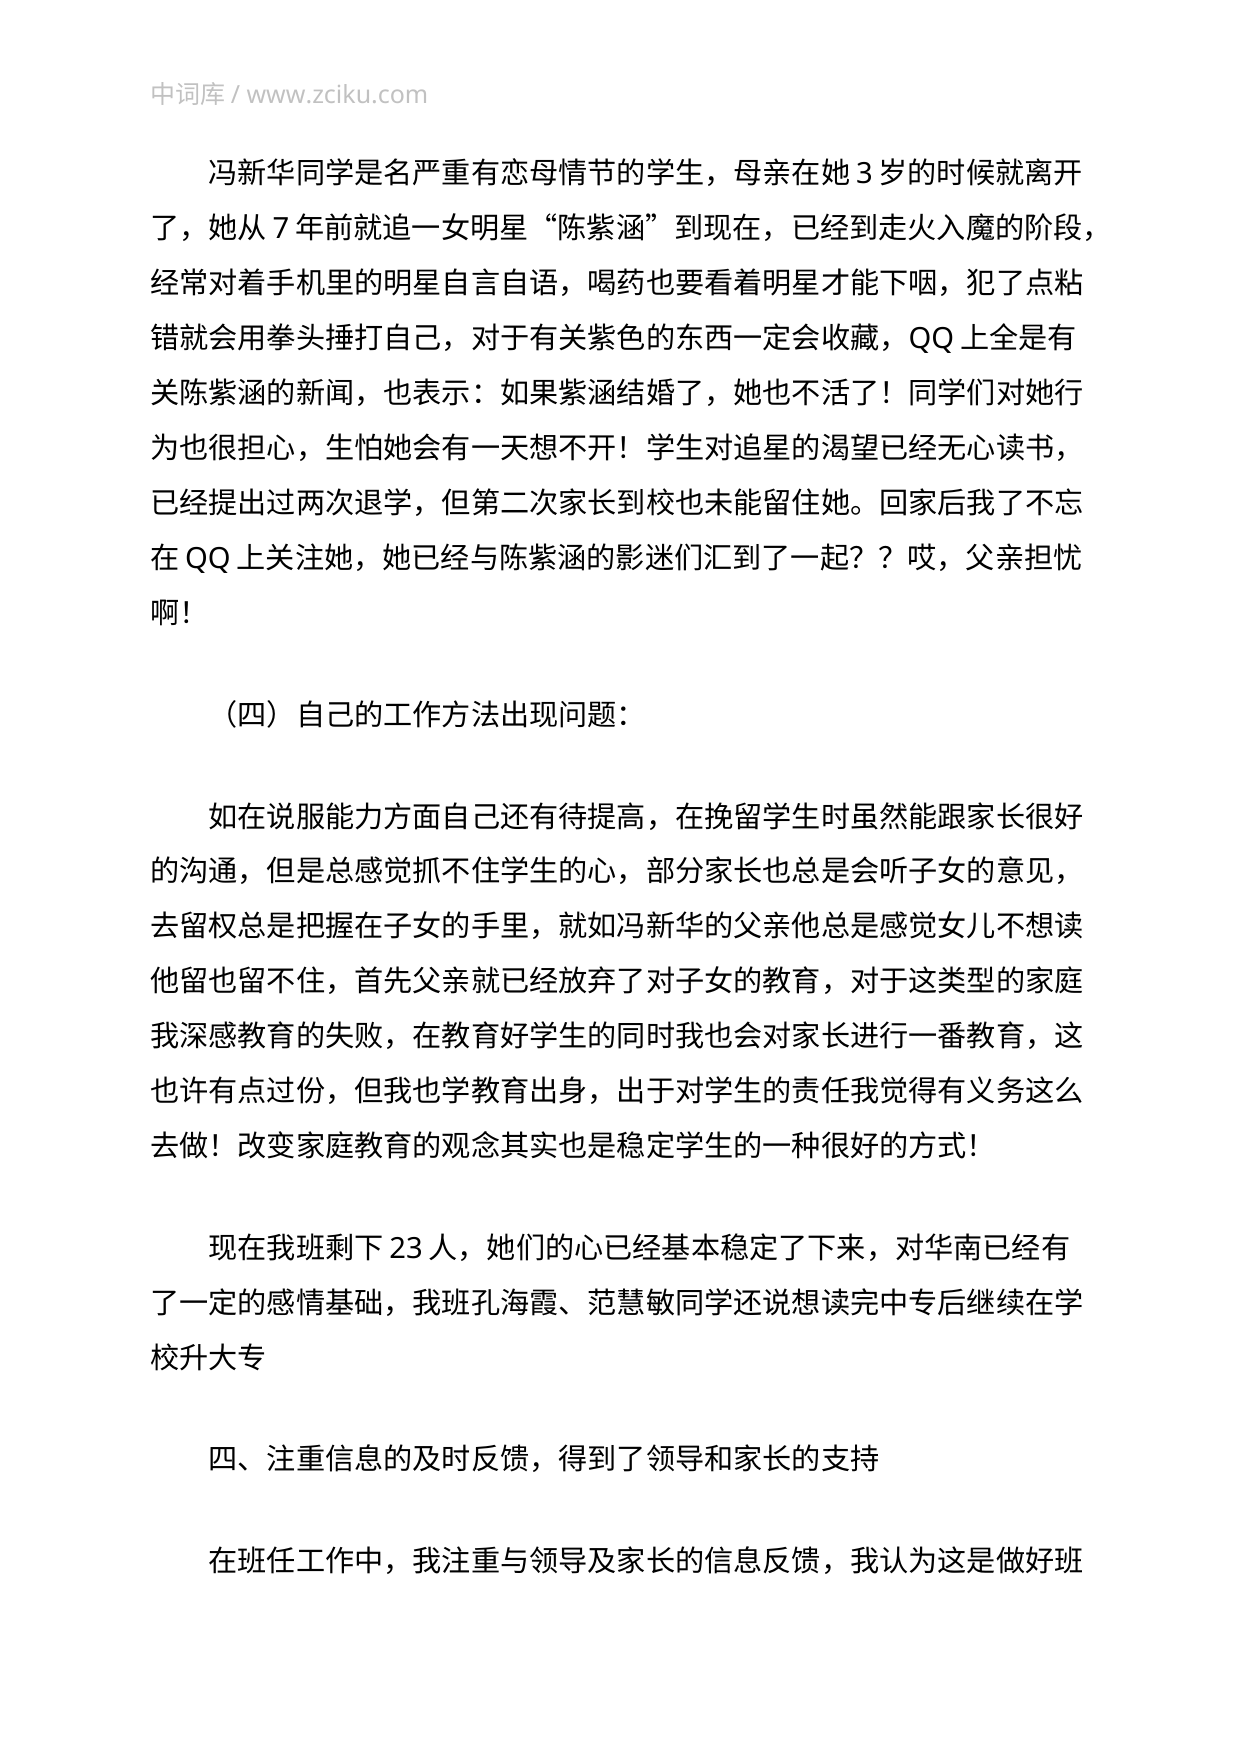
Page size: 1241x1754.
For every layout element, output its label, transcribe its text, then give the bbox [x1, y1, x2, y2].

text 四、注重信息的及时反馈，得到了领导和家长的支持 [150, 1436, 1090, 1478]
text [150, 1538, 1090, 1580]
text 冯新华同学是名严重有恋母情节的学生，母亲在她3岁的时候就离开了，她从7年前就追一女明星“陈紫涵”到现在，已经到走火入魔的阶段，经常对着手机里的明星自言自语，喝药也要看着明星才能下咽，犯了点粘错就会用拳头捶打自己，对于有关紫色的东西一定会收藏，QQ上全是有关陈紫涵的新闻，也表示：如果紫涵结婚了，她也不活了！同学们对她行为也很担心，生怕她会有一天想不开！学生对追星的渴望已经无心读书，已经提出过两次退学，但第二次家长到校也未能留住她。回家后我了不忘在QQ上关注她，她已经与陈紫涵的影迷们汇到了一起？？哎，父亲担忧啊！ [150, 150, 1090, 632]
text （四）自己的工作方法出现问题： [150, 691, 1090, 734]
text 如在说服能力方面自己还有待提高，在挽留学生时虽然能跟家长很好的沟通，但是总感觉抓不住学生的心，部分家长也总是会听子女的意见，去留权总是把握在子女的手里，就如冯新华的父亲他总是感觉女儿不想读他留也留不住，首先父亲就已经放弃了对子女的教育，对于这类型的家庭我深感教育的失败，在教育好学生的同时我也会对家长进行一番教育，这也许有点过份，但我也学教育出身，出于对学生的责任我觉得有义务这么去做！改变家庭教育的观念其实也是稳定学生的一种很好的方式！ [150, 793, 1090, 1165]
text 现在我班剩下23人，她们的心已经基本稳定了下来，对华南已经有了一定的感情基础，我班孔海霞、范慧敏同学还说想读完中专后继续在学校升大专 [150, 1224, 1090, 1376]
